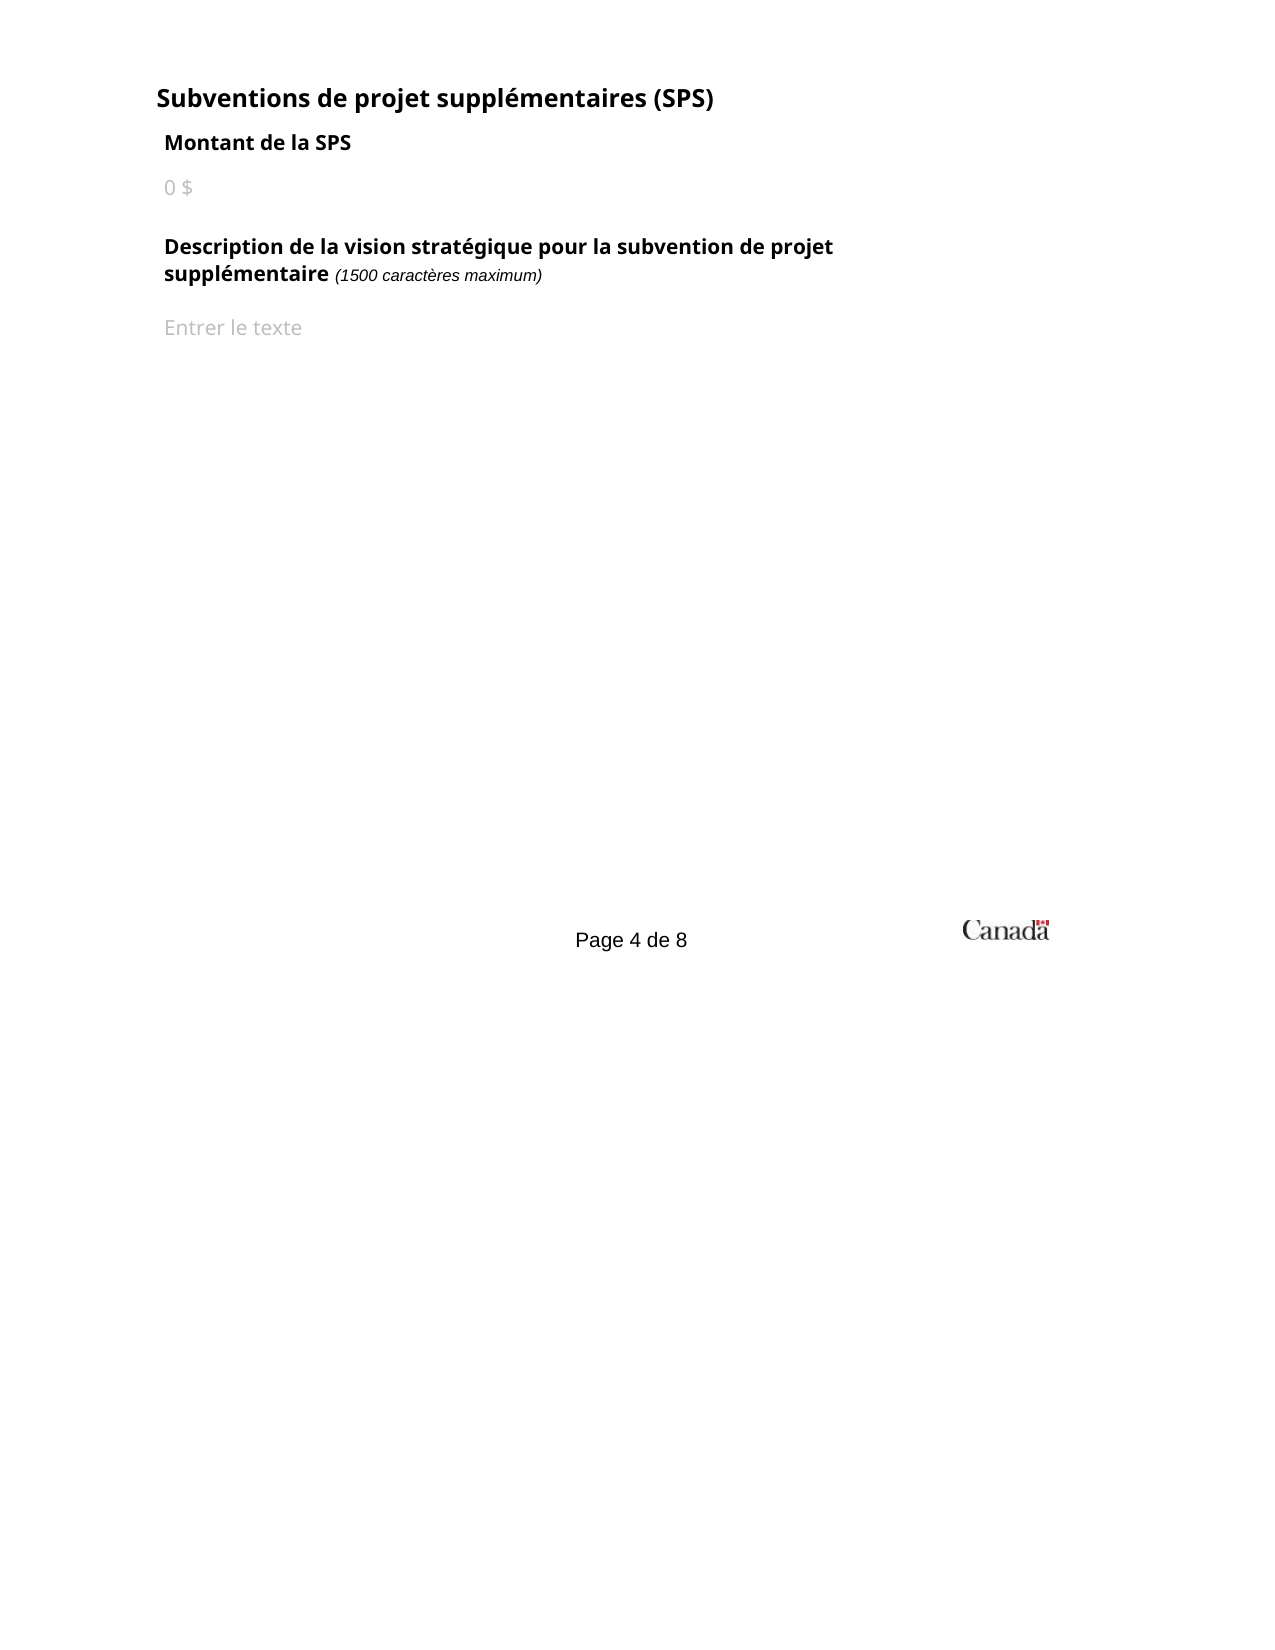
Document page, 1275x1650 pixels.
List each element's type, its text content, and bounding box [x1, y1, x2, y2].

table_header Page 4 de 8 [156, 920, 959, 953]
text Montant de la SPS 0 $ [164, 114, 1111, 204]
picture [958, 920, 1050, 941]
text Subventions de projet supplémentaires (SPS) [156, 81, 1111, 114]
text Entrer le texte [164, 316, 1111, 340]
table_header [959, 920, 1111, 953]
text Description de la vision stratégique pour la subvention de projet supplémentaire (1500 caractères maximum) [164, 232, 1111, 287]
